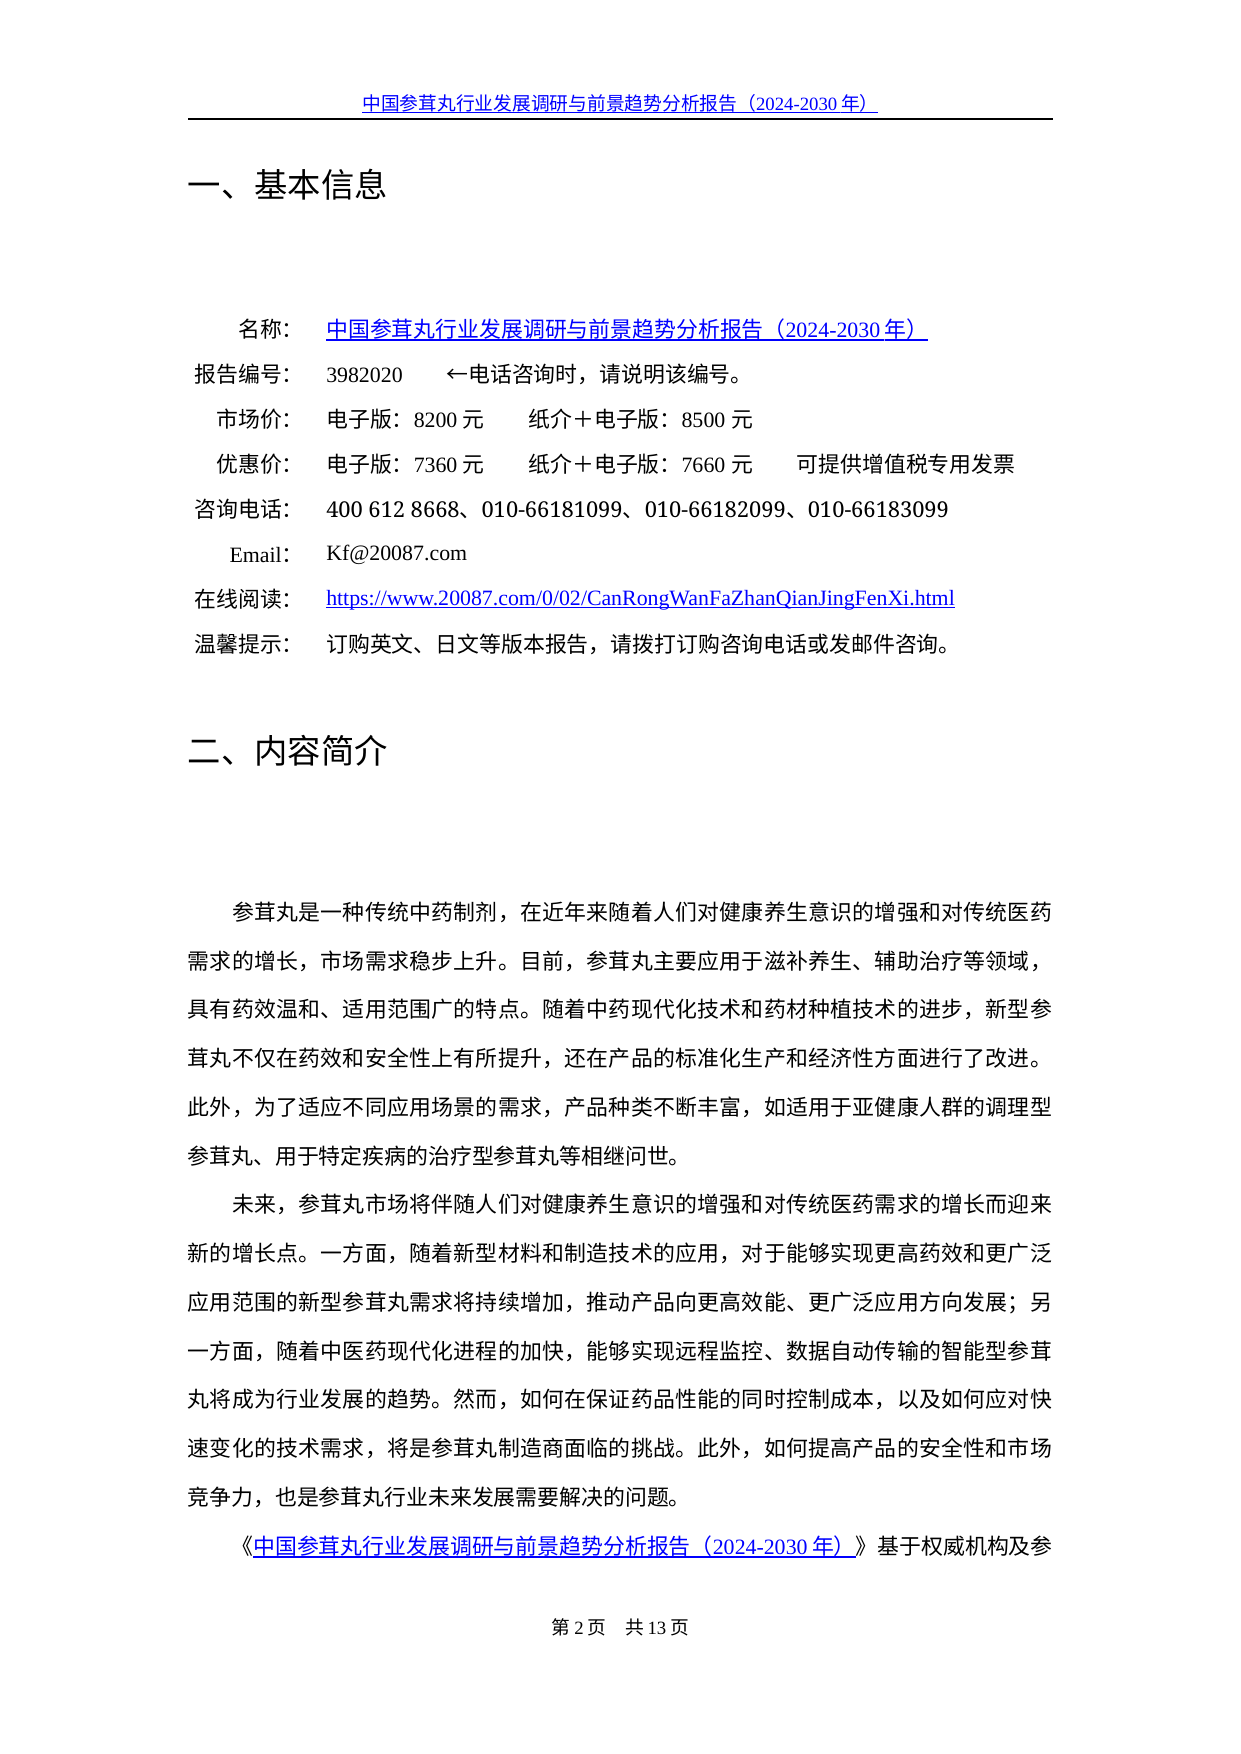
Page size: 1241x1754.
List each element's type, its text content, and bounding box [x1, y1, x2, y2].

table_cell 咨询电话： [167, 492, 315, 537]
table_cell 3982020 ←电话咨询时，请说明该编号。 [315, 357, 1073, 402]
table_cell 优惠价： [167, 447, 315, 492]
table_cell 温馨提示： [167, 627, 315, 672]
table_cell 电子版：8200 元 纸介＋电子版：8500 元 [315, 402, 1073, 447]
table_header 中国参茸丸行业发展调研与前景趋势分析报告（2024-2030年） [315, 312, 1073, 357]
title 二、内容简介 [187, 717, 1053, 782]
title 一、基本信息 [187, 150, 1053, 215]
table_cell 报告编号： [167, 357, 315, 402]
table_cell Kf@20087.com [315, 537, 1073, 582]
table_cell 市场价： [167, 402, 315, 447]
table_header 名称： [167, 312, 315, 357]
table_cell Email： [167, 537, 315, 582]
table_cell 在线阅读： [167, 582, 315, 627]
table_cell 400 612 8668、010-66181099、010-66182099、010-66183099 [315, 492, 1073, 537]
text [187, 894, 1053, 1561]
table_cell [315, 582, 1073, 627]
table_cell 订购英文、日文等版本报告，请拨打订购咨询电话或发邮件咨询。 [315, 627, 1073, 672]
table_cell 电子版：7360 元 纸介＋电子版：7660 元 可提供增值税专用发票 [315, 447, 1073, 492]
